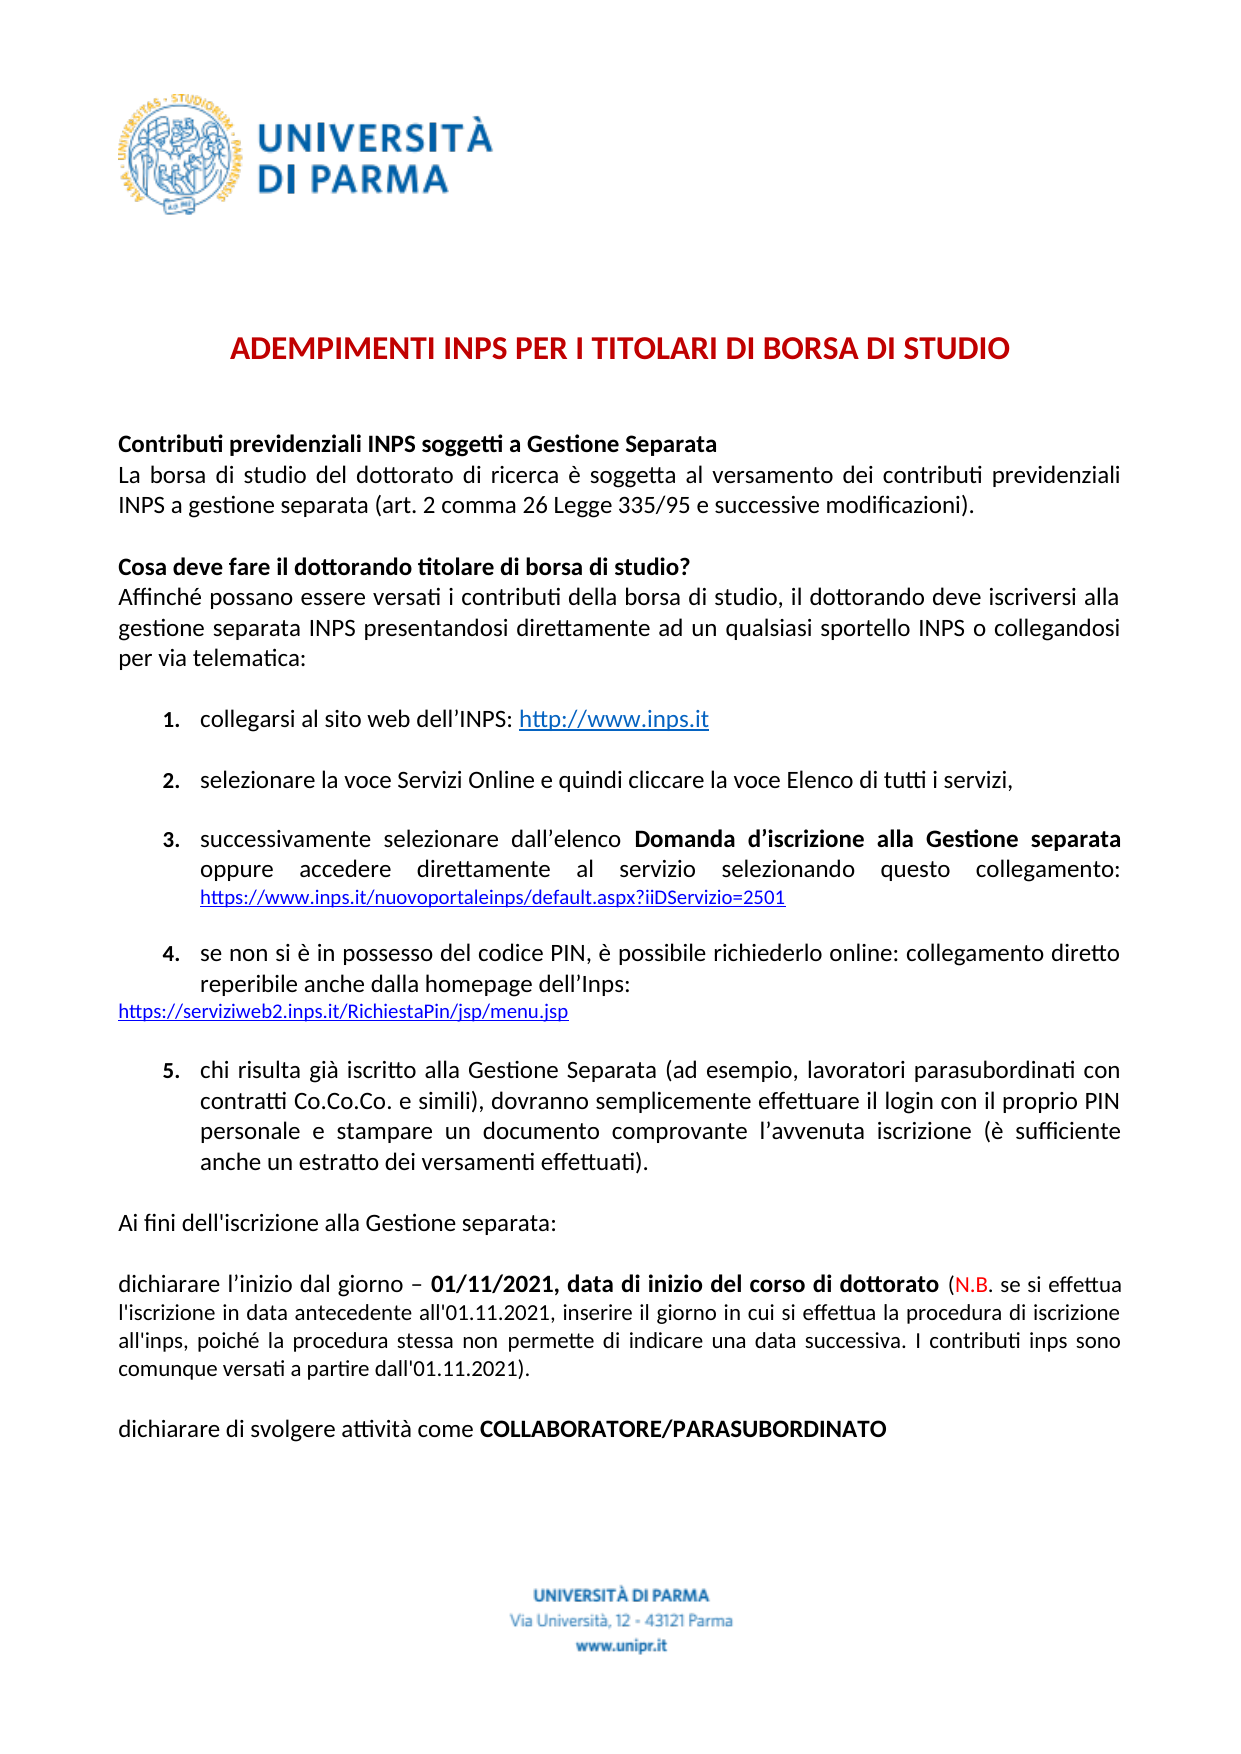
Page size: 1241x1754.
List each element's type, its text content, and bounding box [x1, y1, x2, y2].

text ADEMPIMENTI INPS PER I TITOLARI DI BORSA DI STUDIO [118, 327, 1122, 367]
list collegarsi al sito web dell’INPS: http://www.inps.it [162, 703, 1122, 734]
text Cosa deve fare il dottorando titolare di borsa di studio? [118, 551, 1122, 581]
list selezionare la voce Servizi Online e quindi cliccare la voce Elenco di tutti i servizi, [162, 764, 1122, 795]
text dichiarare l’inizio dal giorno – 01/11/2021, data di inizio del corso di dottorato (N.B. se si effettua l'iscrizione in data antecedente all'01.11.2021, inserire il giorno in cui si effettua la procedura di iscrizione all'inps, poiché la procedura stessa non permette di indicare una data successiva. I contributi inps sono comunque versati a partire dall'01.11.2021). [118, 1268, 1122, 1382]
text Affinché possano essere versati i contributi della borsa di studio, il dottorando deve iscriversi alla gestione separata INPS presentandosi direttamente ad un qualsiasi sportello INPS o collegandosi per via telematica: [118, 581, 1122, 673]
list se non si è in possesso del codice PIN, è possibile richiederlo online: collegamento diretto reperibile anche dalla homepage dell’Inps: [162, 937, 1122, 998]
text La borsa di studio del dottorato di ricerca è soggetta al versamento dei contributi previdenziali INPS a gestione separata (art. 2 comma 26 Legge 335/95 e successive modificazioni). [118, 459, 1122, 520]
text https://serviziweb2.inps.it/RichiestaPin/jsp/menu.jsp [118, 998, 1122, 1024]
text Ai fini dell'iscrizione alla Gestione separata: [118, 1207, 1122, 1237]
text dichiarare di svolgere attività come COLLABORATORE/PARASUBORDINATO [118, 1413, 1122, 1443]
list chi risulta già iscritto alla Gestione Separata (ad esempio, lavoratori parasubordinati con contratti Co.Co.Co. e simili), dovranno semplicemente effettuare il login con il proprio PIN personale e stampare un documento comprovante l’avvenuta iscrizione (è sufficiente anche un estratto dei versamenti effettuati). [162, 1054, 1122, 1176]
list successivamente selezionare dall’elenco Domanda d’iscrizione alla Gestione separata oppure accedere direttamente al servizio selezionando questo collegamento: https://www.inps.it/nuovoportaleinps/default.aspx?iiDServizio=2501 [162, 823, 1122, 909]
text Contributi previdenziali INPS soggetti a Gestione Separata [118, 428, 1122, 459]
